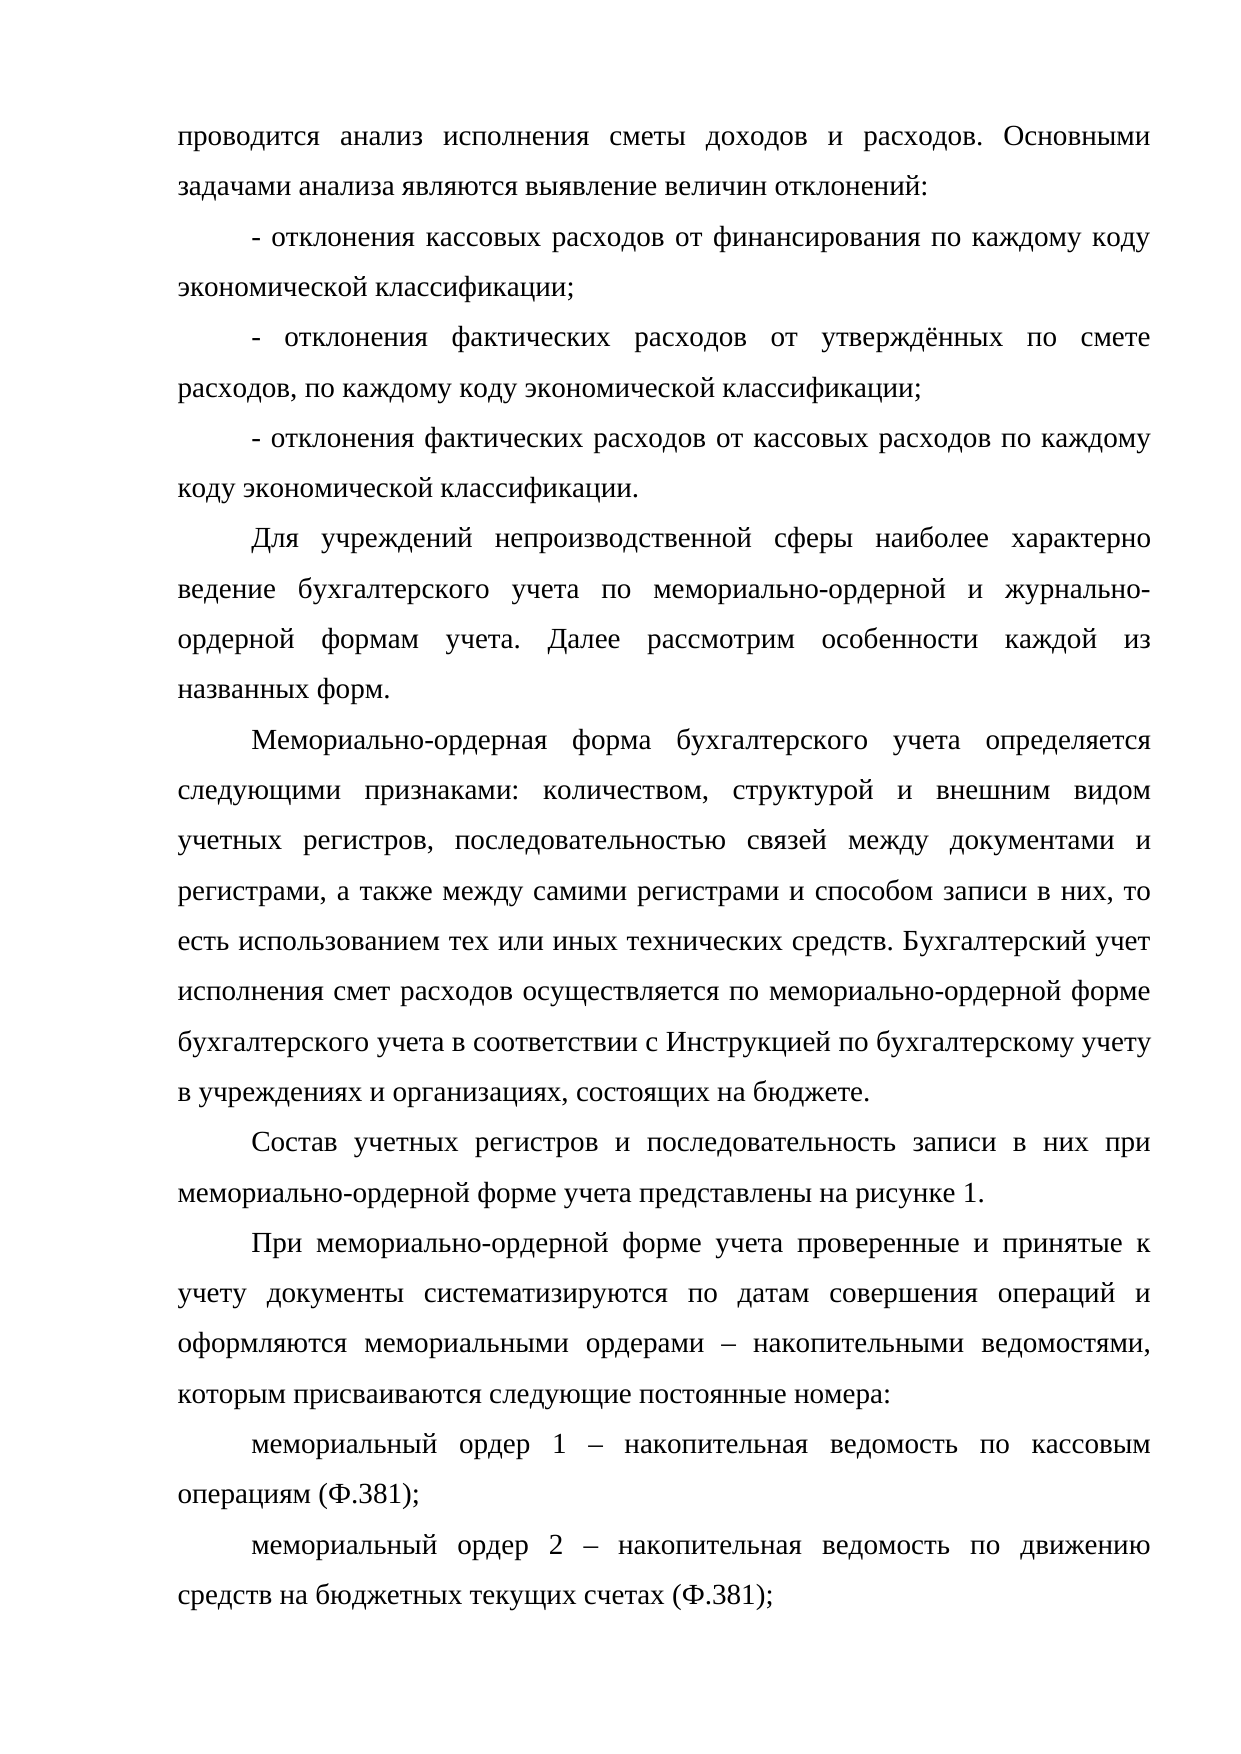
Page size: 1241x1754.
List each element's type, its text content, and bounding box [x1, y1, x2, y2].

list мемориальный ордер 1 – накопительная ведомость по кассовым операциям (Ф.381); [177, 1426, 1152, 1510]
text - отклонения фактических расходов от утверждённых по смете расходов, по каждому коду экономической классификации; [177, 319, 1152, 403]
text Мемориально-ордерная форма бухгалтерского учета определяется следующими признаками: количеством, структурой и внешним видом учетных регистров, последовательностью связей между документами и регистрами, а также между самими регистрами и способом записи в них, то есть использованием тех или иных технических средств. Бухгалтерский учет исполнения смет расходов осуществляется по мемориально-ордерной форме бухгалтерского учета в соответствии с Инструкцией по бухгалтерскому учету в учреждениях и организациях, состоящих на бюджете. [177, 722, 1152, 1108]
text - отклонения фактических расходов от кассовых расходов по каждому коду экономической классификации. [177, 420, 1152, 504]
text При мемориально-ордерной форме учета проверенные и принятые к учету документы систематизируются по датам совершения операций и оформляются мемориальными ордерами – накопительными ведомостями, которым присваиваются следующие постоянные номера: [177, 1225, 1152, 1409]
text - отклонения кассовых расходов от финансирования по каждому коду экономической классификации; [177, 219, 1152, 303]
text Состав учетных регистров и последовательность записи в них при мемориально-ордерной форме учета представлены на рисунке 1. [177, 1124, 1152, 1208]
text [177, 118, 1152, 202]
list мемориальный ордер 2 – накопительная ведомость по движению средств на бюджетных текущих счетах (Ф.381); [177, 1527, 1152, 1611]
text Для учреждений непроизводственной сферы наиболее характерно ведение бухгалтерского учета по мемориально-ордерной и журнально-ордерной формам учета. Далее рассмотрим особенности каждой из названных форм. [177, 521, 1152, 705]
